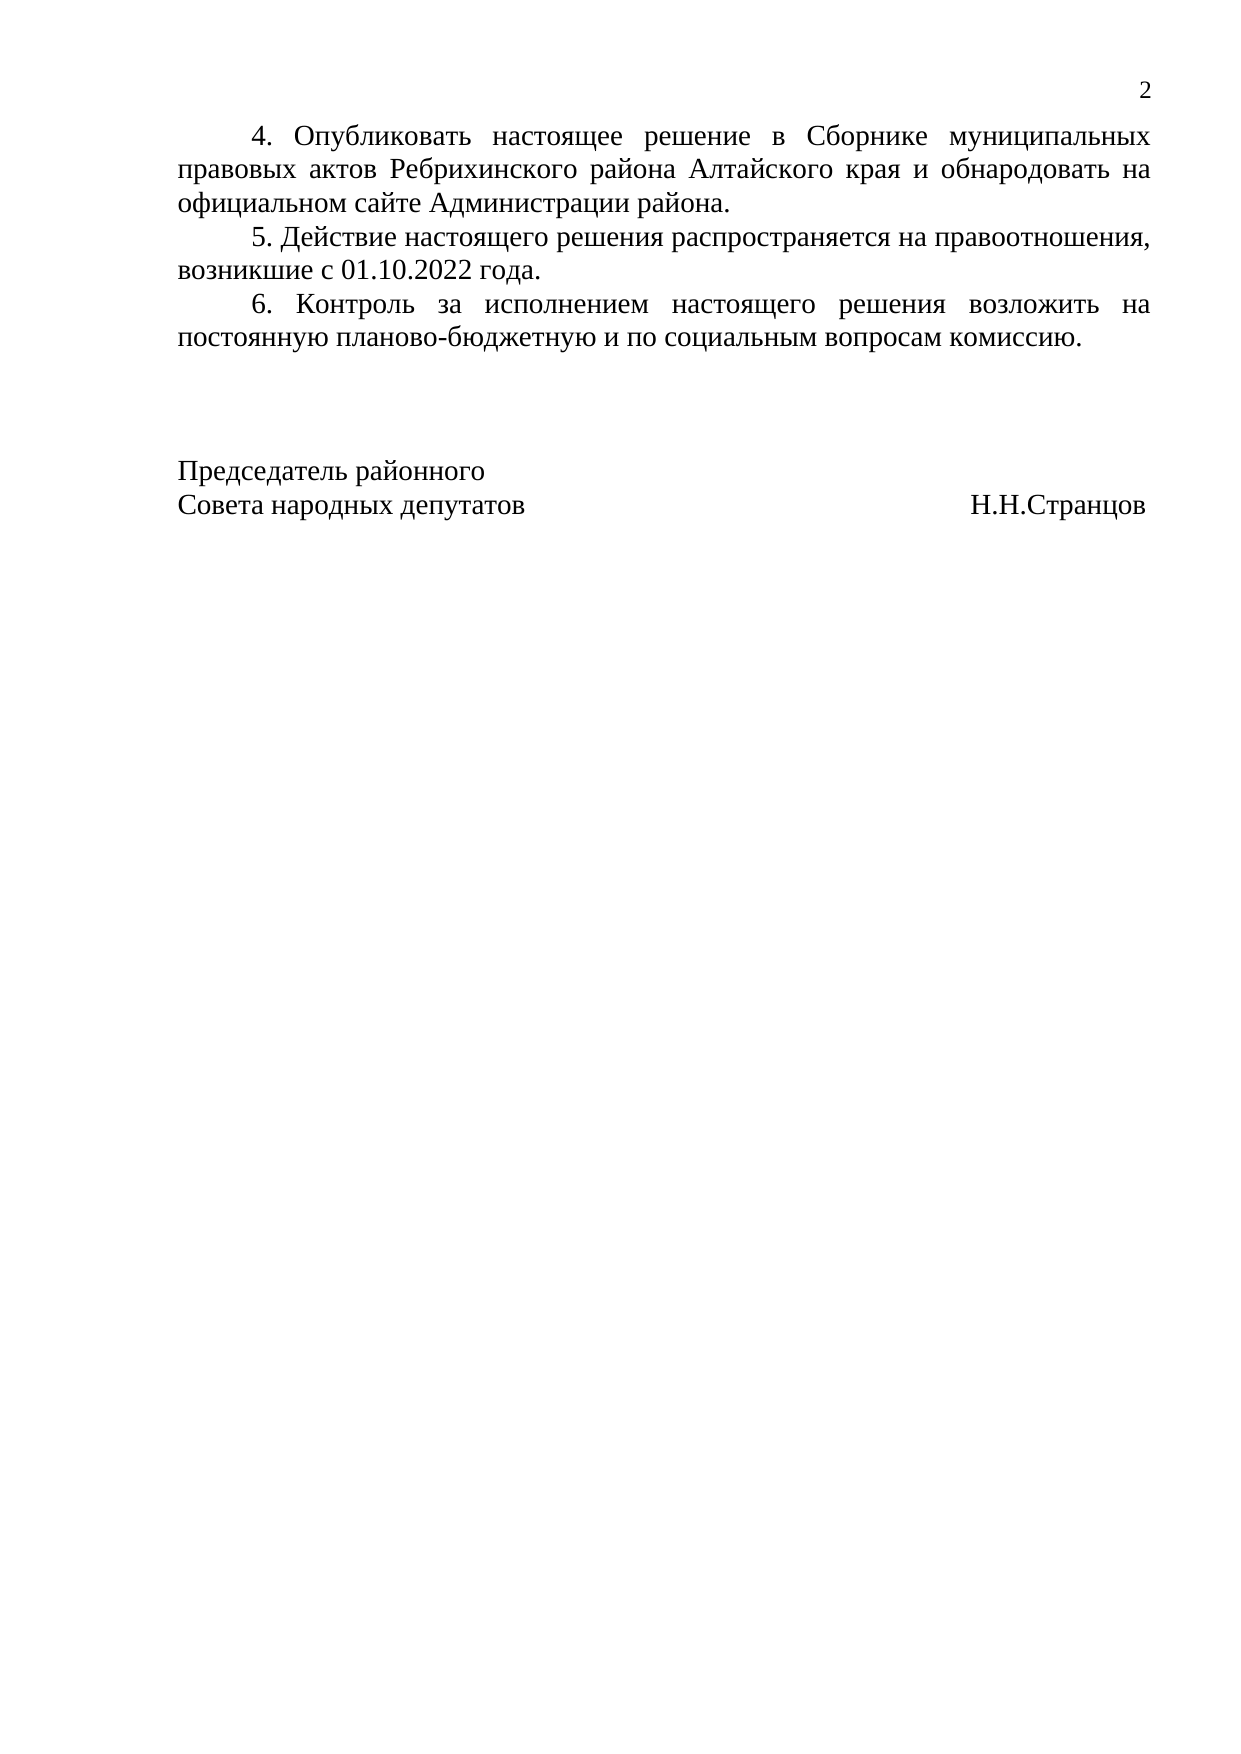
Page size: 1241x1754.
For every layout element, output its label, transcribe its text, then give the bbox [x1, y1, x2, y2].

text 6. Контроль за исполнением настоящего решения возложить на постоянную планово-бюджетную и по социальным вопросам комиссию. [177, 286, 1152, 353]
text Председатель районного [177, 453, 1152, 487]
text 5. Действие настоящего решения распространяется на правоотношения, возникшие с 01.10.2022 года. [177, 219, 1152, 286]
text 4. Опубликовать настоящее решение в Сборнике муниципальных правовых актов Ребрихинского района Алтайского края и обнародовать на официальном сайте Администрации района. [177, 118, 1152, 219]
text Совета народных депутатов Н.Н.Странцов [177, 487, 1152, 521]
